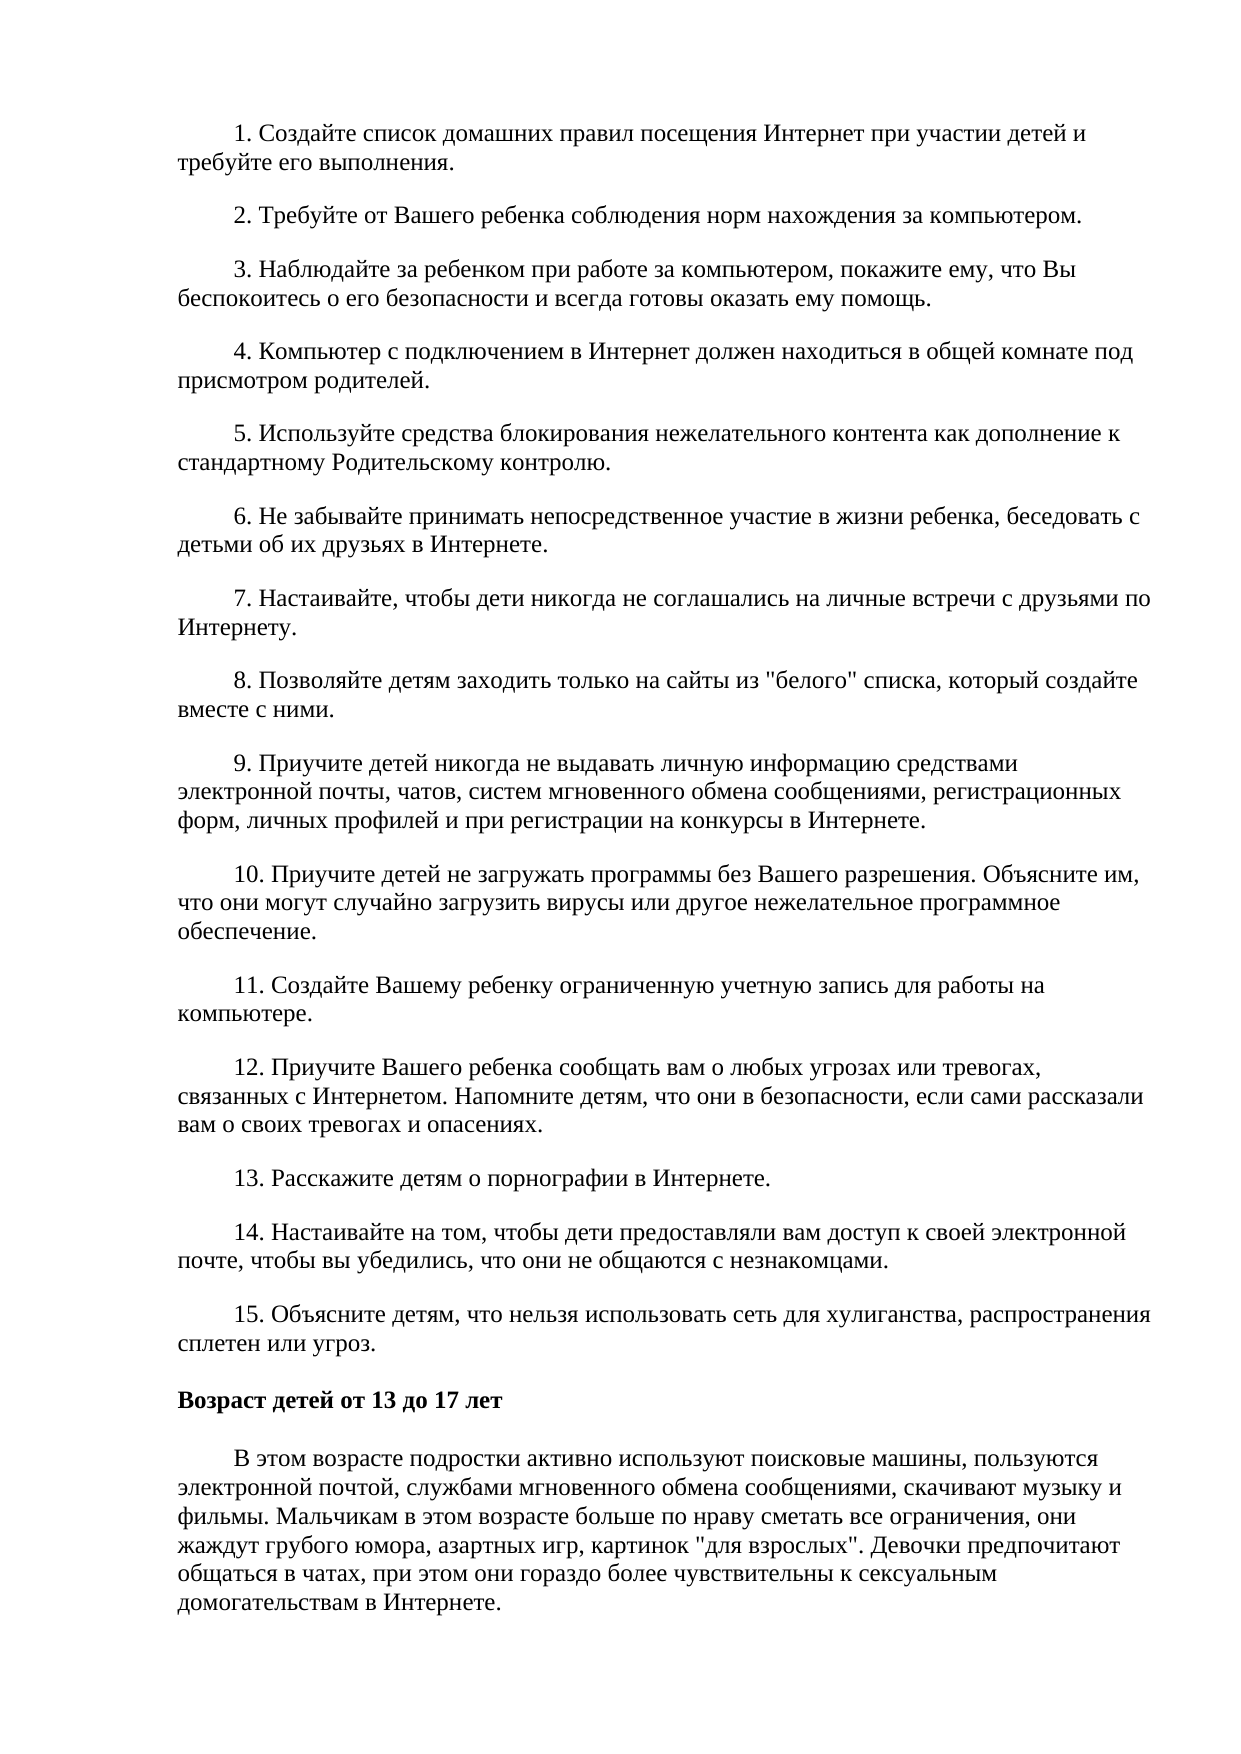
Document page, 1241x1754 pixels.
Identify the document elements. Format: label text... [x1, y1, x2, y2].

text 5. Используйте средства блокирования нежелательного контента как дополнение к стандартному Родительскому контролю. [177, 418, 1152, 476]
text 6. Не забывайте принимать непосредственное участие в жизни ребенка, беседовать с детьми об их друзьях в Интернете. [177, 501, 1152, 558]
text 1. Создайте список домашних правил посещения Интернет при участии детей и требуйте его выполнения. [177, 118, 1152, 176]
text 15. Объясните детям, что нельзя использовать сеть для хулиганства, распространения сплетен или угроз. [177, 1299, 1152, 1356]
text 11. Создайте Вашему ребенку ограниченную учетную запись для работы на компьютере. [177, 970, 1152, 1027]
text 8. Позволяйте детям заходить только на сайты из "белого" списка, который создайте вместе с ними. [177, 665, 1152, 723]
text 2. Требуйте от Вашего ребенка соблюдения норм нахождения за компьютером. [177, 200, 1152, 229]
text 3. Наблюдайте за ребенком при работе за компьютером, покажите ему, что Вы беспокоитесь о его безопасности и всегда готовы оказать ему помощь. [177, 254, 1152, 311]
text В этом возрасте подростки активно используют поисковые машины, пользуются электронной почтой, службами мгновенного обмена сообщениями, скачивают музыку и фильмы. Мальчикам в этом возрасте больше по нраву сметать все ограничения, они жаждут грубого юмора, азартных игр, картинок "для взрослых". Девочки предпочитают общаться в чатах, при этом они гораздо более чувствительны к сексуальным домогательствам в Интернете. [177, 1443, 1152, 1616]
text 4. Компьютер с подключением в Интернет должен находиться в общей комнате под присмотром родителей. [177, 336, 1152, 394]
text 13. Расскажите детям о порнографии в Интернете. [177, 1163, 1152, 1192]
text 7. Настаивайте, чтобы дети никогда не соглашались на личные встречи с друзьями по Интернету. [177, 583, 1152, 641]
text 9. Приучите детей никогда не выдавать личную информацию средствами электронной почты, чатов, систем мгновенного обмена сообщениями, регистрационных форм, личных профилей и при регистрации на конкурсы в Интернете. [177, 748, 1152, 834]
text 14. Настаивайте на том, чтобы дети предоставляли вам доступ к своей электронной почте, чтобы вы убедились, что они не общаются с незнакомцами. [177, 1217, 1152, 1274]
text Возраст детей от 13 до 17 лет [177, 1386, 1152, 1414]
text 12. Приучите Вашего ребенка сообщать вам о любых угрозах или тревогах, связанных с Интернетом. Напомните детям, что они в безопасности, если сами рассказали вам о своих тревогах и опасениях. [177, 1052, 1152, 1138]
text 10. Приучите детей не загружать программы без Вашего разрешения. Объясните им, что они могут случайно загрузить вирусы или другое нежелательное программное обеспечение. [177, 859, 1152, 945]
